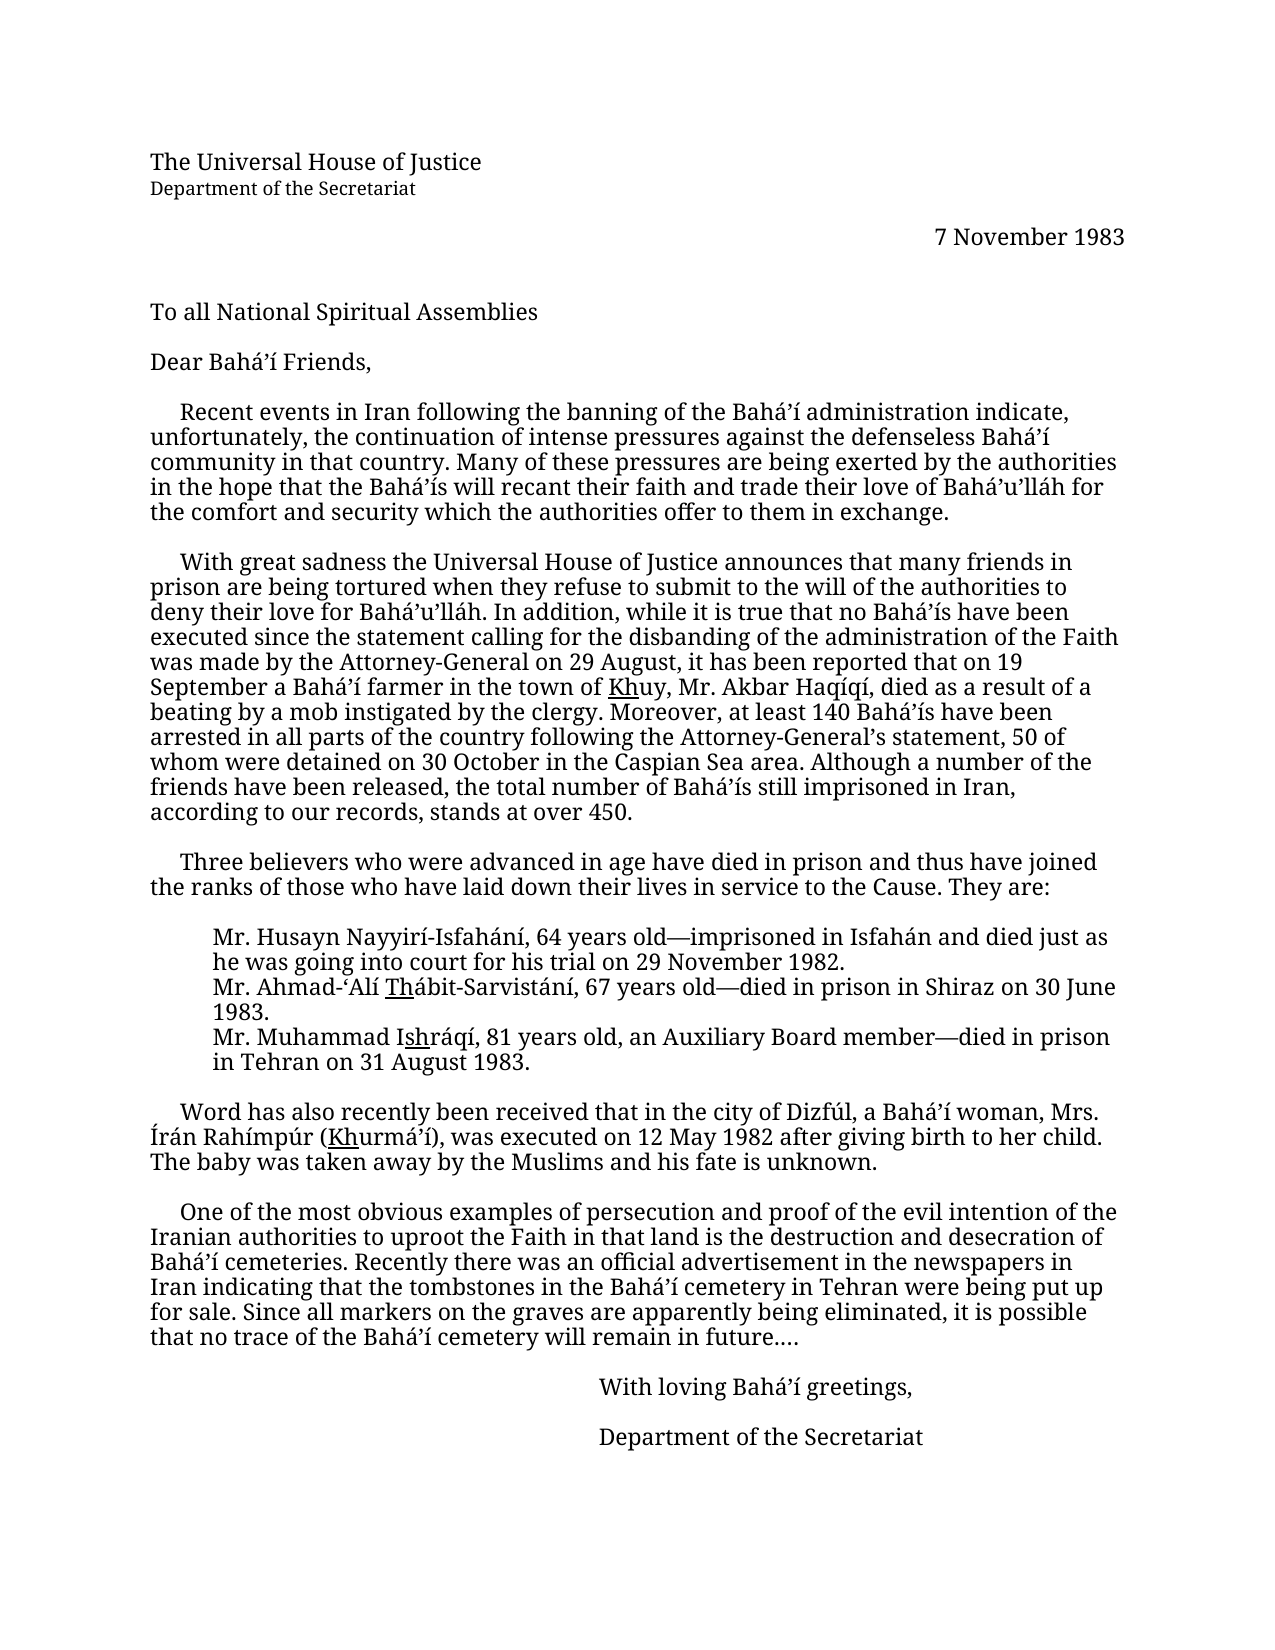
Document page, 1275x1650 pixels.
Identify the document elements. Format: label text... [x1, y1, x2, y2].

text Three believers who were advanced in age have died in prison and thus have joined the ranks of those who have laid down their lives in service to the Cause. They are: [150, 850, 1125, 900]
text Recent events in Iran following the banning of the Bahá’í administration indicate, unfortunately, the continuation of intense pressures against the defenseless Bahá’í community in that country. Many of these pressures are being exerted by the authorities in the hope that the Bahá’ís will recant their faith and trade their love of Bahá’u’lláh for the comfort and security which the authorities offer to them in exchange. [150, 400, 1125, 525]
text Word has also recently been received that in the city of Dizfúl, a Bahá’í woman, Mrs. Írán Rahímpúr (Khurmá’í), was executed on 12 May 1982 after giving birth to her child. The baby was taken away by the Muslims and his fate is unknown. [150, 1100, 1125, 1175]
text With great sadness the Universal House of Justice announces that many friends in prison are being tortured when they refuse to submit to the will of the authorities to deny their love for Bahá’u’lláh. In addition, while it is true that no Bahá’ís have been executed since the statement calling for the disbanding of the administration of the Faith was made by the Attorney-General on 29 August, it has been reported that on 19 September a Bahá’í farmer in the town of Khuy, Mr. Akbar Haqíqí, died as a result of a beating by a mob instigated by the clergy. Moreover, at least 140 Bahá’ís have been arrested in all parts of the country following the Attorney-General’s statement, 50 of whom were detained on 30 October in the Caspian Sea area. Although a number of the friends have been released, the total number of Bahá’ís still imprisoned in Iran, according to our records, stands at over 450. [150, 550, 1125, 825]
text Mr. Husayn Nayyirí-Isfahání, 64 years old—imprisoned in Isfahán and died just as he was going into court for his trial on 29 November 1982. Mr. Ahmad-‘Alí Thábit-Sarvistání, 67 years old—died in prison in Shiraz on 30 June 1983. Mr. Muhammad Ishráqí, 81 years old, an Auxiliary Board member—died in prison in Tehran on 31 August 1983. [212, 925, 1125, 1075]
text With loving Bahá’í greetings, [598, 1375, 1125, 1400]
text One of the most obvious examples of persecution and proof of the evil intention of the Iranian authorities to uproot the Faith in that land is the destruction and desecration of Bahá’í cemeteries. Recently there was an official advertisement in the newspapers in Iran indicating that the tombstones in the Bahá’í cemetery in Tehran were being put up for sale. Since all markers on the graves are apparently being eliminated, it is possible that no trace of the Bahá’í cemetery will remain in future.… [150, 1200, 1125, 1350]
text To all National Spiritual Assemblies [150, 300, 1125, 325]
text 7 November 1983 [150, 225, 1125, 250]
text Department of the Secretariat [598, 1425, 1125, 1450]
text Dear Bahá’í Friends, [150, 350, 1125, 375]
